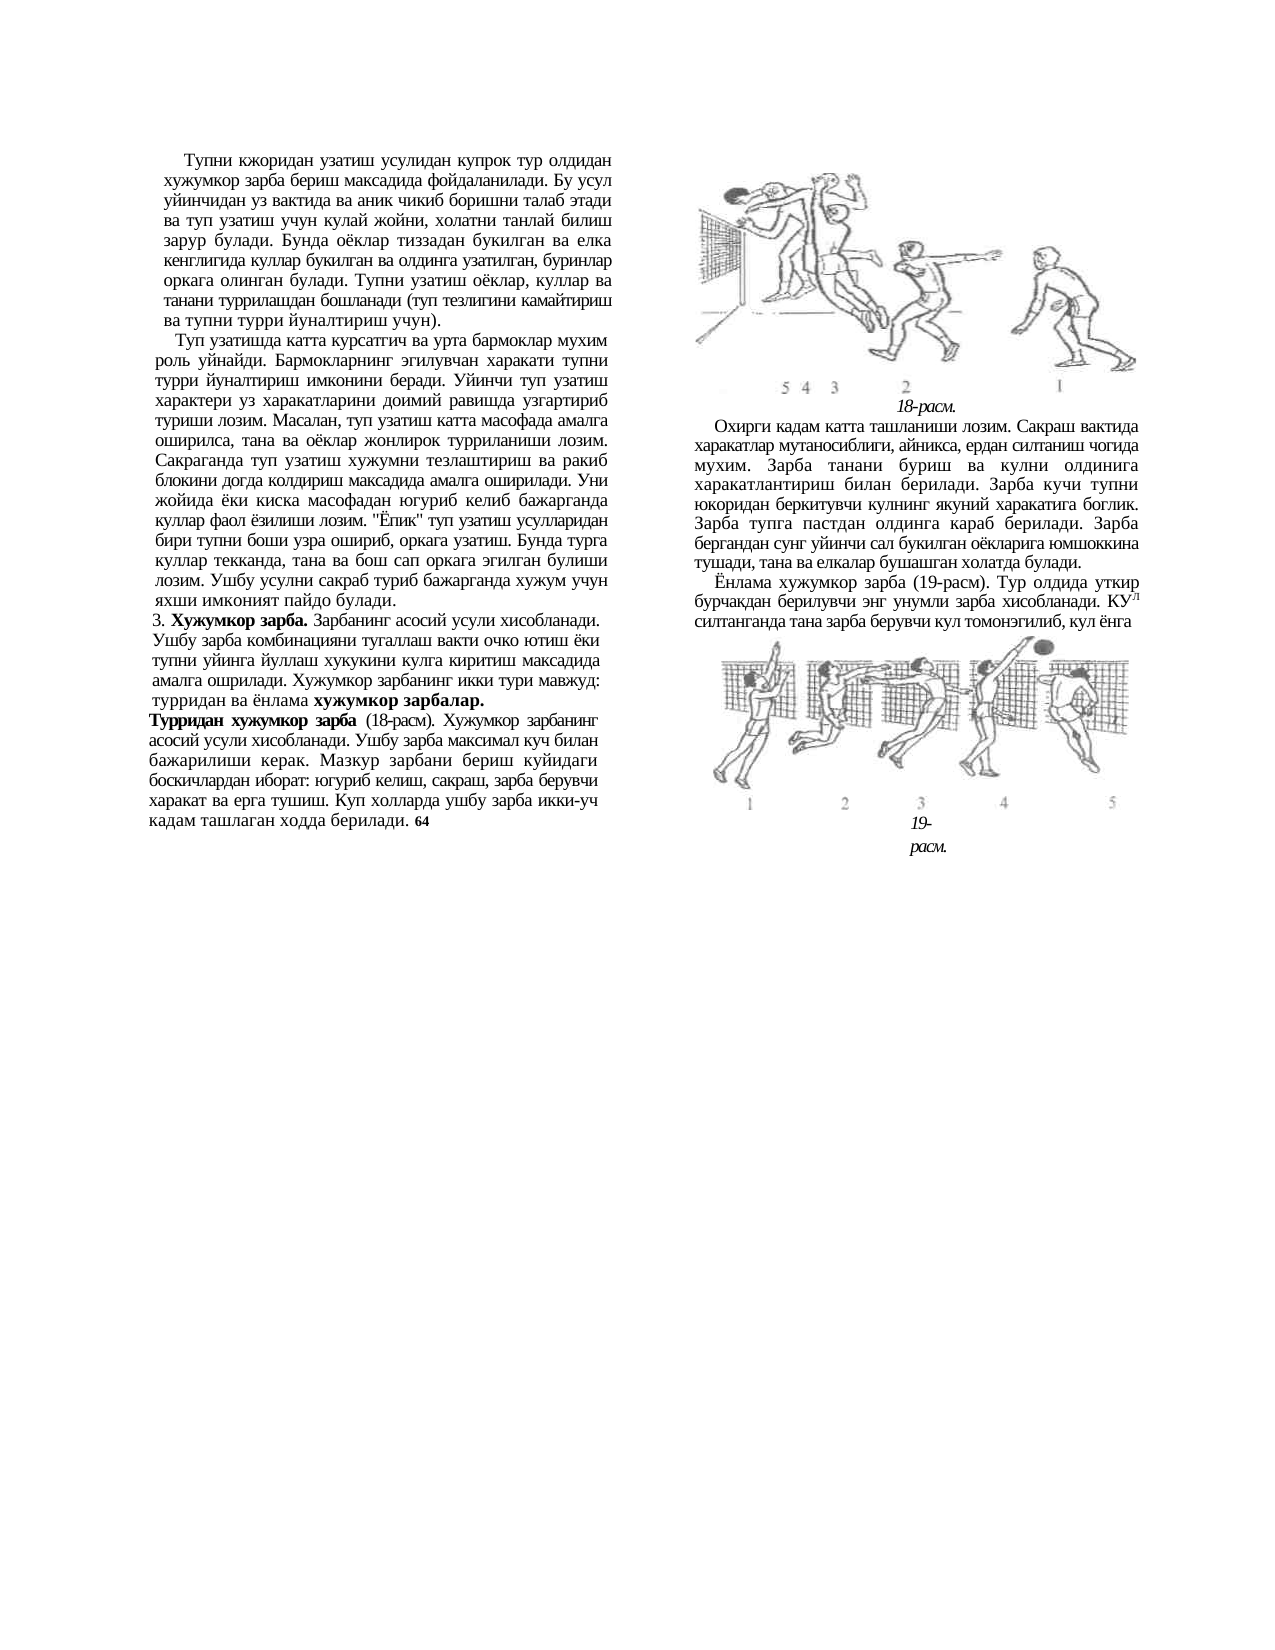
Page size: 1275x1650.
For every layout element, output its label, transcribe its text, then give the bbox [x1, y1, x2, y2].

picture [713, 636, 1129, 810]
picture [695, 173, 1137, 394]
text Охирги кадам катта ташланиши лозим. Сакраш вактида харакатлар мутаносиблиги, айникса, ердан силтаниш чогида мухим. Зарба танани буриш ва кулни олдинига харакатлантириш билан берилади. Зарба кучи тупни юкоридан беркитувчи кулнинг якуний харакатига боглик. Зарба тупга пастдан олдинга караб берилади. Зарба бергандан сунг уйинчи сал букилган оёкларига юмшоккина тушади, тана ва елкалар бушашган холатда булади. [694, 417, 1139, 573]
text Туп узатишда катта курсатгич ва урта бармоклар мухим роль уйнайди. Бармокларнинг эгилувчан харакати тупни турри йуналтириш имконини беради. Уйинчи туп узатиш характери уз харакатларини доимий равишда узгартириб туриши лозим. Масалан, туп узатиш катта масофада амалга оширилса, тана ва оёклар жонлирок турриланиши лозим. Сакраганда туп узатиш хужумни тезлаштириш ва ракиб блокини догда колдириш максадида амалга оширилади. Уни жойида ёки киска масофадан югуриб келиб бажарганда куллар фаол ёзилиши лозим. "Ёпик" туп узатиш усулларидан бири тупни боши узра ошириб, оркага узатиш. Бунда турга куллар текканда, тана ва бош сап оркага эгилган булиши лозим. Ушбу усулни сакраб туриб бажарганда хужум учун яхши имконият пайдо булади. [155, 330, 608, 610]
text Тупни кжоридан узатиш усулидан купрок тур олдидан хужумкор зарба бериш максадида фойдаланилади. Бу усул уйинчидан уз вактида ва аник чикиб боришни талаб этади ва туп узатиш учун кулай жойни, холатни танлай билиш зарур булади. Бунда оёклар тиззадан букилган ва елка кенглигида куллар букилган ва олдинга узатилган, буринлар оркага олинган булади. Тупни узатиш оёклар, куллар ва танани туррилашдан бошланади (туп тезлигини камайтириш ва тупни турри йуналтириш учун). [163, 150, 612, 330]
text Ёнлама хужумкор зарба (19-расм). Тур олдида уткир бурчакдан берилувчи энг унумли зарба хисобланади. КУЛ силтанганда тана зарба берувчи кул томонэгилиб, кул ёнга [694, 573, 1140, 631]
text 3. Хужумкор зарба. Зарбанинг асосий усули хисобланади. Ушбу зарба комбинацияни тугаллаш вакти очко ютиш ёки тупни уйинга йуллаш хукукини кулга киритиш максадида амалга ошрилади. Хужумкор зарбанинг икки тури мавжуд: турридан ва ёнлама хужумкор зарбалар. [152, 610, 600, 710]
text 18-расм. [714, 397, 1140, 417]
text Турридан хужумкор зарба (18-расм). Хужумкор зарбанинг асосий усули хисобланади. Ушбу зарба максимал куч билан бажарилиши керак. Мазкур зарбани бериш куйидаги боскичлардан иборат: югуриб келиш, сакраш, зарба берувчи харакат ва ерга тушиш. Куп холларда ушбу зарба икки-уч кадам ташлаган ходда берилади. 64 [149, 710, 598, 830]
text 19-расм. 65 [910, 811, 960, 857]
